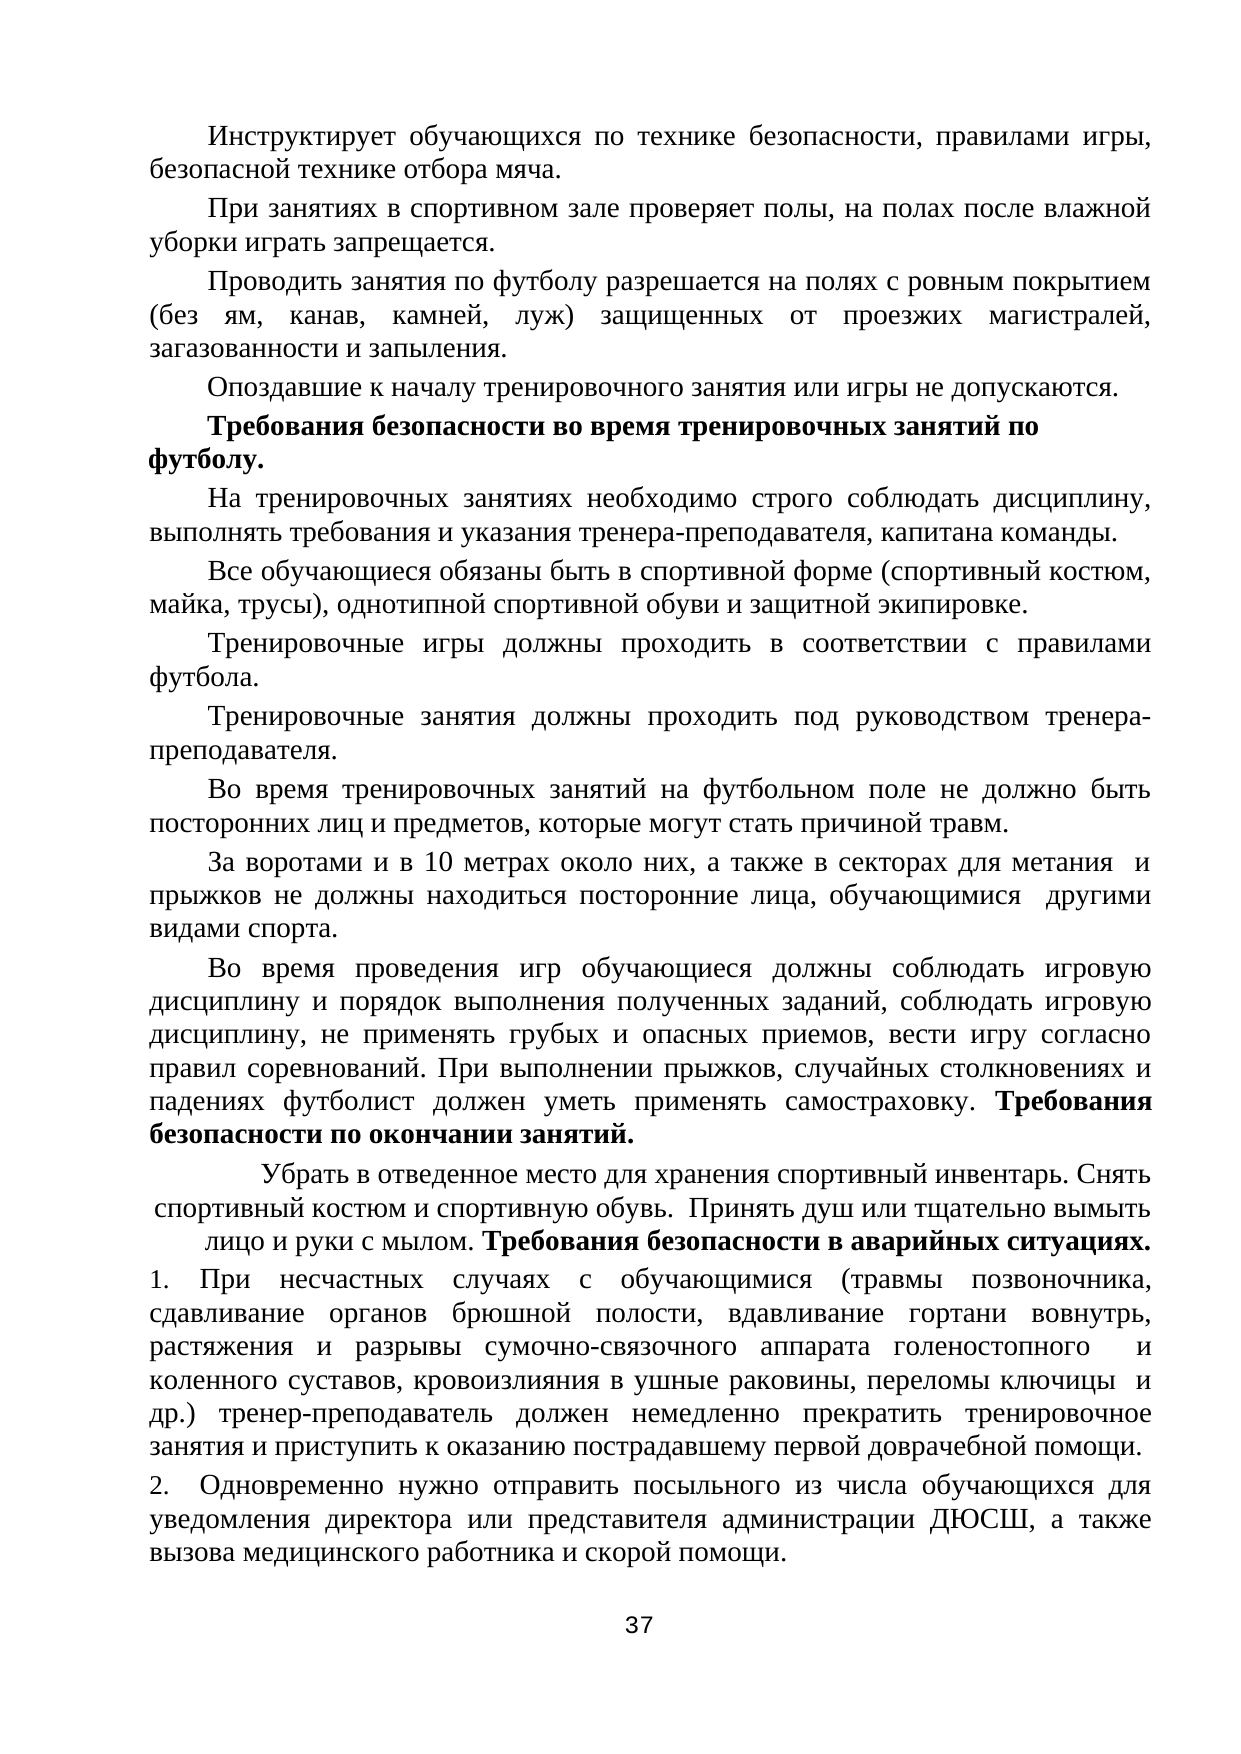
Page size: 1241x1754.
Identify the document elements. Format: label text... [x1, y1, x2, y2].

list При несчастных случаях с обучающимися (травмы позвоночника, сдавливание органов брюшной полости, вдавливание гортани вовнутрь, растяжения и разрывы сумочно-связочного аппарата голеностопного и коленного суставов, кровоизлияния в ушные раковины, переломы ключицы и др.) тренер-преподаватель должен немедленно прекратить тренировочное занятия и приступить к оказанию пострадавшему первой доврачебной помощи. [149, 1262, 1152, 1462]
text Убрать в отведенное место для хранения спортивный инвентарь. Снять спортивный костюм и спортивную обувь. Принять душ или тщательно вымыть лицо и руки с мылом. Требования безопасности в аварийных ситуациях. [126, 1156, 1151, 1257]
text Тренировочные занятия должны проходить под руководством тренера-преподавателя. [149, 699, 1152, 766]
text Тренировочные игры должны проходить в соответствии с правилами футбола. [149, 626, 1152, 693]
text Во время тренировочных занятий на футбольном поле не должно быть посторонних лиц и предметов, которые могут стать причиной травм. [149, 772, 1152, 838]
text За воротами и в 10 метрах около них, а также в секторах для метания и прыжков не должны находиться посторонние лица, обучающимися другими видами спорта. [149, 844, 1152, 944]
list Одновременно нужно отправить посыльного из числа обучающихся для уведомления директора или представителя администрации ДЮСШ, а также вызова медицинского работника и скорой помощи. [149, 1468, 1152, 1568]
text Инструктирует обучающихся по технике безопасности, правилами игры, безопасной технике отбора мяча. [149, 118, 1152, 185]
text Требования безопасности во время тренировочных занятий по футболу. [148, 409, 1152, 475]
text Все обучающиеся обязаны быть в спортивной форме (спортивный костюм, майка, трусы), однотипной спортивной обуви и защитной экипировке. [149, 554, 1152, 620]
text Во время проведения игр обучающиеся должны соблюдать игровую дисциплину и порядок выполнения полученных заданий, соблюдать игровую дисциплину, не применять грубых и опасных приемов, вести игру согласно правил соревнований. При выполнении прыжков, случайных столкновениях и падениях футболист должен уметь применять самостраховку. Требования безопасности по окончании занятий. [149, 951, 1152, 1150]
text Опоздавшие к началу тренировочного занятия или игры не допускаются. [207, 370, 1152, 403]
text При занятиях в спортивном зале проверяет полы, на полах после влажной уборки играть запрещается. [149, 191, 1152, 258]
text На тренировочных занятиях необходимо строго соблюдать дисциплину, выполнять требования и указания тренера-преподавателя, капитана команды. [149, 481, 1152, 547]
text Проводить занятия по футболу разрешается на полях с ровным покрытием (без ям, канав, камней, луж) защищенных от проезжих магистралей, загазованности и запыления. [149, 264, 1152, 363]
